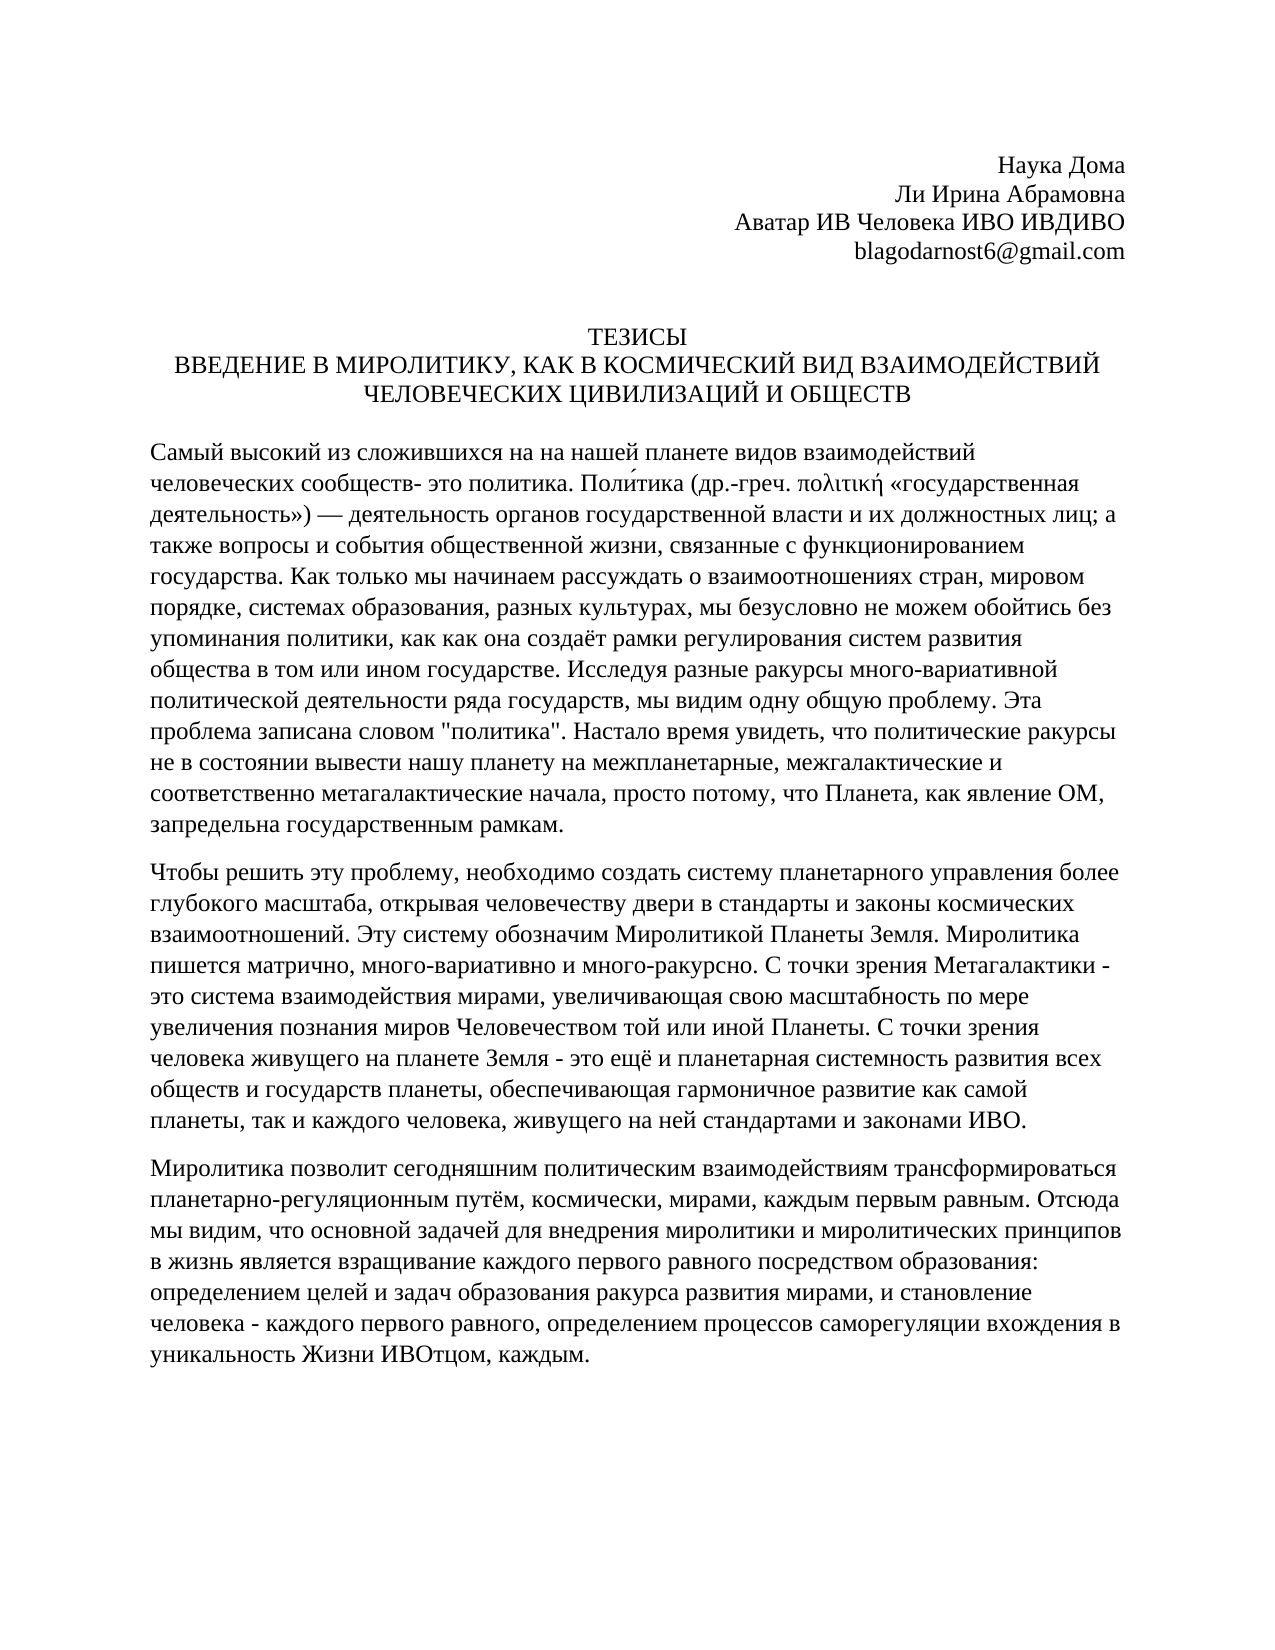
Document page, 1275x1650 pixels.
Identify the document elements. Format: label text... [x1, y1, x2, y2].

text Аватар ИВ Человека ИВО ИВДИВО [150, 207, 1125, 236]
text Самый высокий из сложившихся на на нашей планете видов взаимодействий человеческих сообществ- это политика. Поли́тика (др.-греч. πολιτική «государственная деятельность») — деятельность органов государственной власти и их должностных лиц; а также вопросы и события общественной жизни, связанные с функционированием государства. Как только мы начинаем рассуждать о взаимоотношениях стран, мировом порядке, системах образования, разных культурах, мы безусловно не можем обойтись без упоминания политики, как как она создаёт рамки регулирования систем развития общества в том или ином государстве. Исследуя разные ракурсы много-вариативной политической деятельности ряда государств, мы видим одну общую проблему. Эта проблема записана словом "политика". Настало время увидеть, что политические ракурсы не в состоянии вывести нашу планету на межпланетарные, межгалактические и соответственно метагалактические начала, просто потому, что Планета, как явление ОМ, запредельна государственным рамкам. [150, 437, 1125, 838]
text Ли Ирина Абрамовна [150, 179, 1125, 207]
text Наука Дома [900, 150, 1125, 179]
text ТЕЗИСЫ [150, 322, 1125, 351]
text blagodarnost6@gmail.com [150, 236, 1125, 265]
text Чтобы решить эту проблему, необходимо создать систему планетарного управления более глубокого масштаба, открывая человечеству двери в стандарты и законы космических взаимоотношений. Эту систему обозначим Миролитикой Планеты Земля. Миролитика пишется матрично, много-вариативно и много-ракурсно. С точки зрения Метагалактики - это система взаимодействия мирами, увеличивающая свою масштабность по мере увеличения познания миров Человечеством той или иной Планеты. С точки зрения человека живущего на планете Земля - это ещё и планетарная системность развития всех обществ и государств планеты, обеспечивающая гармоничное развитие как самой планеты, так и каждого человека, живущего на ней стандартами и законами ИВО. [150, 857, 1125, 1134]
text Миролитика позволит сегодняшним политическим взаимодействиям трансформироваться планетарно-регуляционным путём, космически, мирами, каждым первым равным. Отсюда мы видим, что основной задачей для внедрения миролитики и миролитических принципов в жизнь является взращивание каждого первого равного посредством образования: определением целей и задач образования ракурса развития мирами, и становление человека - каждого первого равного, определением процессов саморегуляции вхождения в уникальность Жизни ИВОтцом, каждым. [150, 1153, 1125, 1368]
text ВВЕДЕНИЕ В МИРОЛИТИКУ, КАК В КОСМИЧЕСКИЙ ВИД ВЗАИМОДЕЙСТВИЙ ЧЕЛОВЕЧЕСКИХ ЦИВИЛИЗАЦИЙ И ОБЩЕСТВ [150, 351, 1125, 408]
